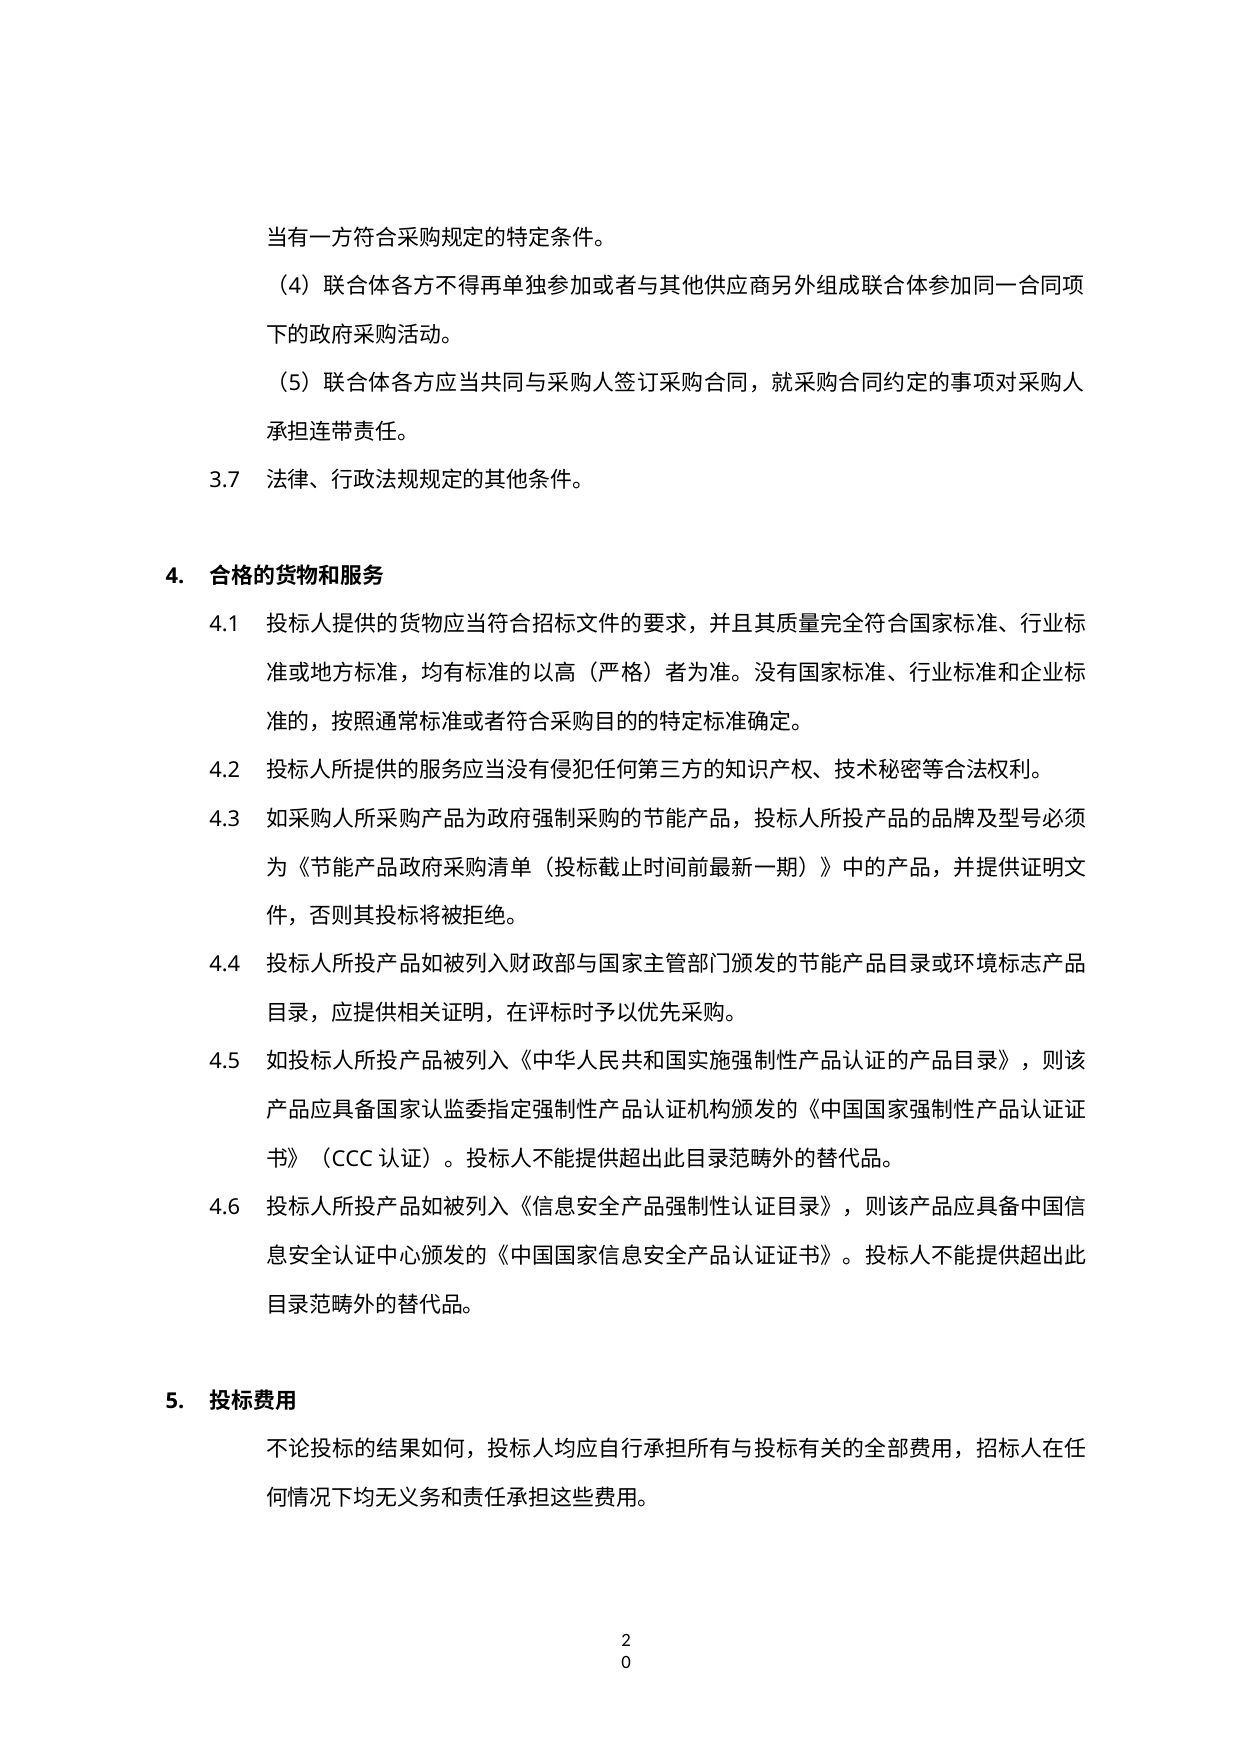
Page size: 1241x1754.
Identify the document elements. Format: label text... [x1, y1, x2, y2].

list 投标人所投产品如被列入《信息安全产品强制性认证目录》，则该产品应具备中国信息安全认证中心颁发的《中国国家信息安全产品认证证书》。投标人不能提供超出此目录范畴外的替代品。 [209, 1189, 1087, 1319]
list 投标费用 [165, 1382, 1087, 1415]
list 投标人所提供的服务应当没有侵犯任何第三方的知识产权、技术秘密等合法权利。 [209, 752, 1087, 784]
list 投标人所投产品如被列入财政部与国家主管部门颁发的节能产品目录或环境标志产品目录，应提供相关证明，在评标时予以优先采购。 [209, 946, 1087, 1027]
text （5）联合体各方应当共同与采购人签订采购合同，就采购合同约定的事项对采购人承担连带责任。 [266, 365, 1087, 446]
text （4）联合体各方不得再单独参加或者与其他供应商另外组成联合体参加同一合同项下的政府采购活动。 [266, 268, 1087, 349]
list 投标人提供的货物应当符合招标文件的要求，并且其质量完全符合国家标准、行业标准或地方标准，均有标准的以高（严格）者为准。没有国家标准、行业标准和企业标准的，按照通常标准或者符合采购目的的特定标准确定。 [209, 606, 1087, 736]
list 如投标人所投产品被列入《中华人民共和国实施强制性产品认证的产品目录》，则该产品应具备国家认监委指定强制性产品认证机构颁发的《中国国家强制性产品认证证书》（CCC 认证）。投标人不能提供超出此目录范畴外的替代品。 [209, 1043, 1087, 1173]
list 合格的货物和服务 [165, 558, 1087, 590]
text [266, 219, 1087, 252]
list 如采购人所采购产品为政府强制采购的节能产品，投标人所投产品的品牌及型号必须为《节能产品政府采购清单（投标截止时间前最新一期）》中的产品，并提供证明文件，否则其投标将被拒绝。 [209, 800, 1087, 930]
text 不论投标的结果如何，投标人均应自行承担所有与投标有关的全部费用，招标人在任何情况下均无义务和责任承担这些费用。 [266, 1431, 1087, 1512]
list 法律、行政法规规定的其他条件。 [209, 462, 1087, 494]
